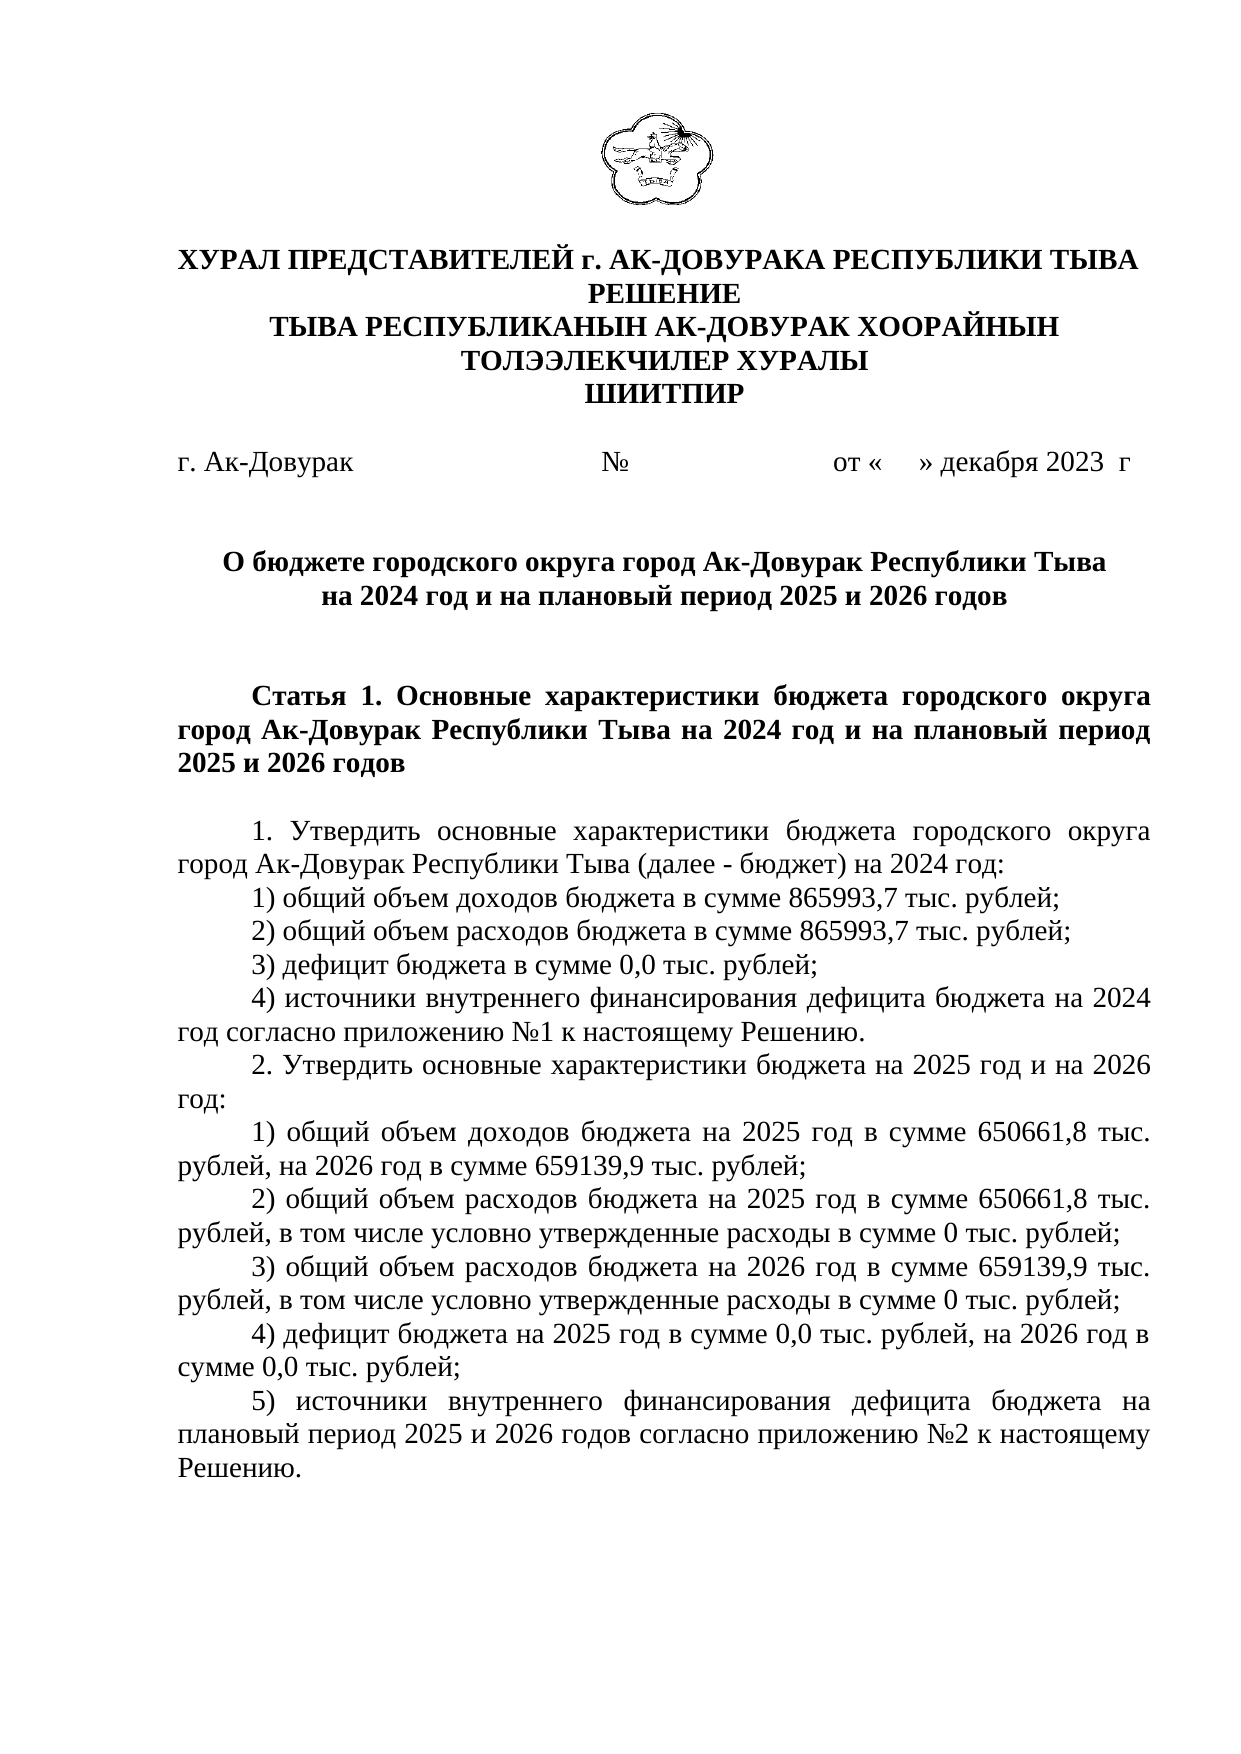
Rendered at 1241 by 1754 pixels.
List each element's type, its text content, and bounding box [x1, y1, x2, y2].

text 3) общий объем расходов бюджета на 2026 год в сумме 659139,9 тыс. рублей, в том числе условно утвержденные расходы в сумме 0 тыс. рублей; [177, 1249, 1152, 1316]
text 1) общий объем доходов бюджета на 2025 год в сумме 650661,8 тыс. рублей, на 2026 год в сумме 659139,9 тыс. рублей; [177, 1114, 1152, 1182]
text 2) общий объем расходов бюджета в сумме 865993,7 тыс. рублей; [177, 913, 1152, 947]
text 2) общий объем расходов бюджета на 2025 год в сумме 650661,8 тыс. рублей, в том числе условно утвержденные расходы в сумме 0 тыс. рублей; [177, 1182, 1152, 1249]
text 4) дефицит бюджета на 2025 год в сумме 0,0 тыс. рублей, на 2026 год в сумме 0,0 тыс. рублей; [177, 1316, 1152, 1383]
text РЕШЕНИЕ [177, 276, 1152, 309]
title О бюджете городского округа город Ак-Довурак Республики Тыва [177, 544, 1152, 578]
text 1) общий объем доходов бюджета в сумме 865993,7 тыс. рублей; [177, 880, 1152, 913]
title Статья 1. Основные характеристики бюджета городского округа город Ак-Довурак Республики Тыва на 2024 год и на плановый период 2025 и 2026 годов [177, 678, 1152, 779]
title ТЫВА РЕСПУБЛИКАНЫН АК-ДОВУРАК ХООРАЙНЫН [177, 309, 1152, 343]
title ШИИТПИР [177, 377, 1152, 410]
title ХУРАЛ ПРЕДСТАВИТЕЛЕЙ г. АК-ДОВУРАКА РЕСПУБЛИКИ ТЫВА [177, 242, 1152, 276]
title на 2024 год и на плановый период 2025 и 2026 годов [177, 578, 1152, 611]
text 5) источники внутреннего финансирования дефицита бюджета на плановый период 2025 и 2026 годов согласно приложению №2 к настоящему Решению. [177, 1383, 1152, 1483]
title ТОЛЭЭЛЕКЧИЛЕР ХУРАЛЫ [177, 343, 1152, 377]
text 1. Утвердить основные характеристики бюджета городского округа город Ак-Довурак Республики Тыва (далее - бюджет) на 2024 год: [177, 813, 1152, 880]
title г. Ак-Довурак № от « » декабря 2023 г [177, 444, 1152, 477]
text 4) источники внутреннего финансирования дефицита бюджета на 2024 год согласно приложению №1 к настоящему Решению. [177, 980, 1152, 1047]
text 2. Утвердить основные характеристики бюджета на 2025 год и на 2026 год: [177, 1047, 1152, 1114]
text 3) дефицит бюджета в сумме 0,0 тыс. рублей; [177, 947, 1152, 980]
